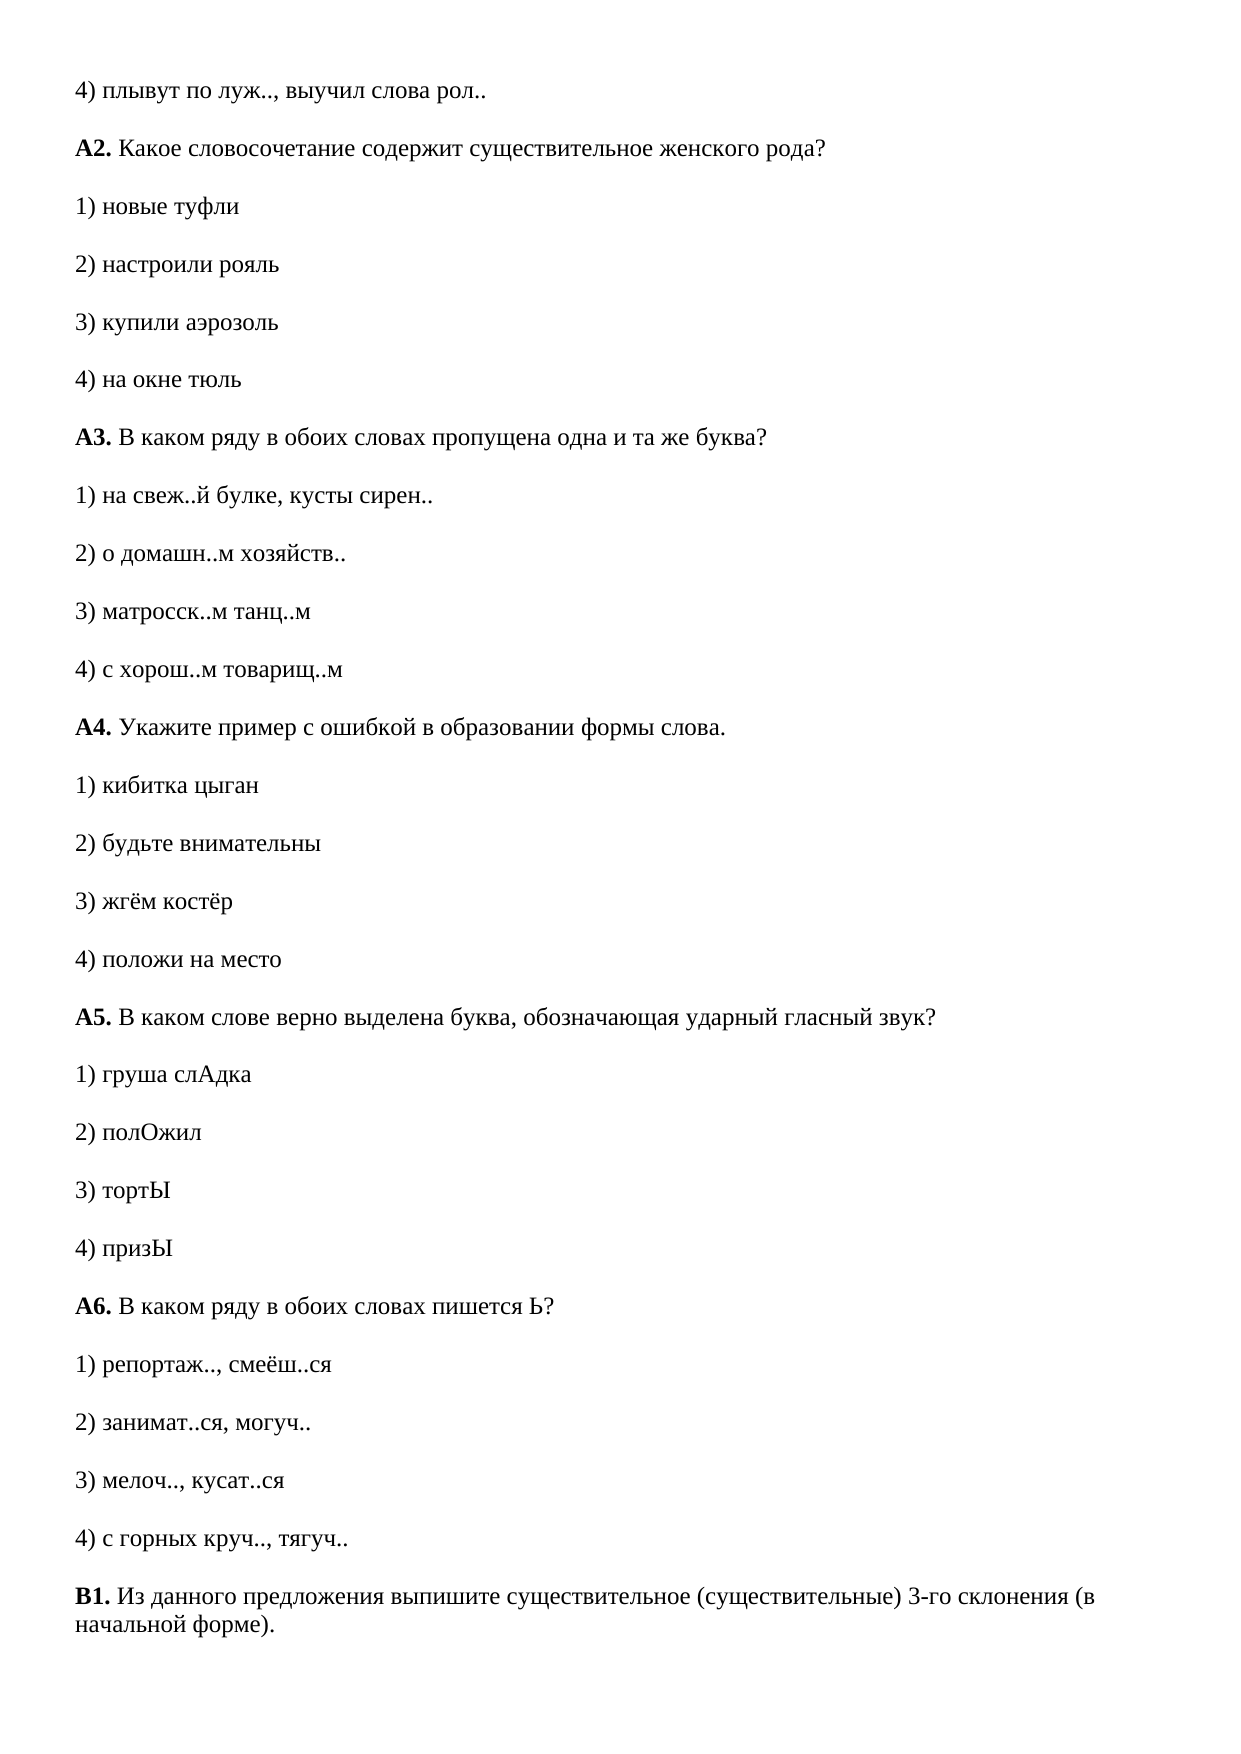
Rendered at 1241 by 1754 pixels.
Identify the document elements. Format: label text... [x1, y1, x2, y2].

text 1) репортаж.., смеёш..ся [75, 1349, 1165, 1378]
text А4. Укажите пример с ошибкой в образовании формы слова. [75, 712, 1165, 741]
text А3. В каком ряду в обоих словах пропущена одна и та же буква? [75, 422, 1165, 451]
text А5. В каком слове верно выделена буква, обозначающая ударный гласный звук? [75, 1002, 1165, 1030]
text 3) мелоч.., кусат..ся [75, 1465, 1165, 1494]
text 2) полОжил [75, 1117, 1165, 1146]
text 4) плывут по луж.., выучил слова рол.. [75, 75, 1165, 104]
text А2. Какое словосочетание содержит существительное женского рода? [75, 133, 1165, 162]
text 2) будьте внимательны [75, 828, 1165, 857]
text 1) кибитка цыган [75, 770, 1165, 799]
text 3) матросск..м танц..м [75, 596, 1165, 625]
text 3) купили аэрозоль [75, 307, 1165, 335]
text А6. В каком ряду в обоих словах пишется Ь? [75, 1291, 1165, 1320]
text 2) о домашн..м хозяйств.. [75, 538, 1165, 567]
text 4) на окне тюль [75, 364, 1165, 393]
text 4) с горных круч.., тягуч.. [75, 1523, 1165, 1552]
text 3) жгём костёр [75, 886, 1165, 914]
text 4) призЫ [75, 1233, 1165, 1262]
text 2) настроили рояль [75, 249, 1165, 277]
text 4) положи на место [75, 944, 1165, 972]
text 1) новые туфли [75, 191, 1165, 219]
text 4) с хорош..м товарищ..м [75, 654, 1165, 683]
text 3) тортЫ [75, 1175, 1165, 1204]
text 1) груша слАдка [75, 1059, 1165, 1088]
text В1. Из данного предложения выпишите существительное (существительные) 3-го склонения (в начальной форме). [75, 1581, 1165, 1638]
text 1) на свеж..й булке, кусты сирен.. [75, 480, 1165, 509]
text 2) занимат..ся, могуч.. [75, 1407, 1165, 1436]
